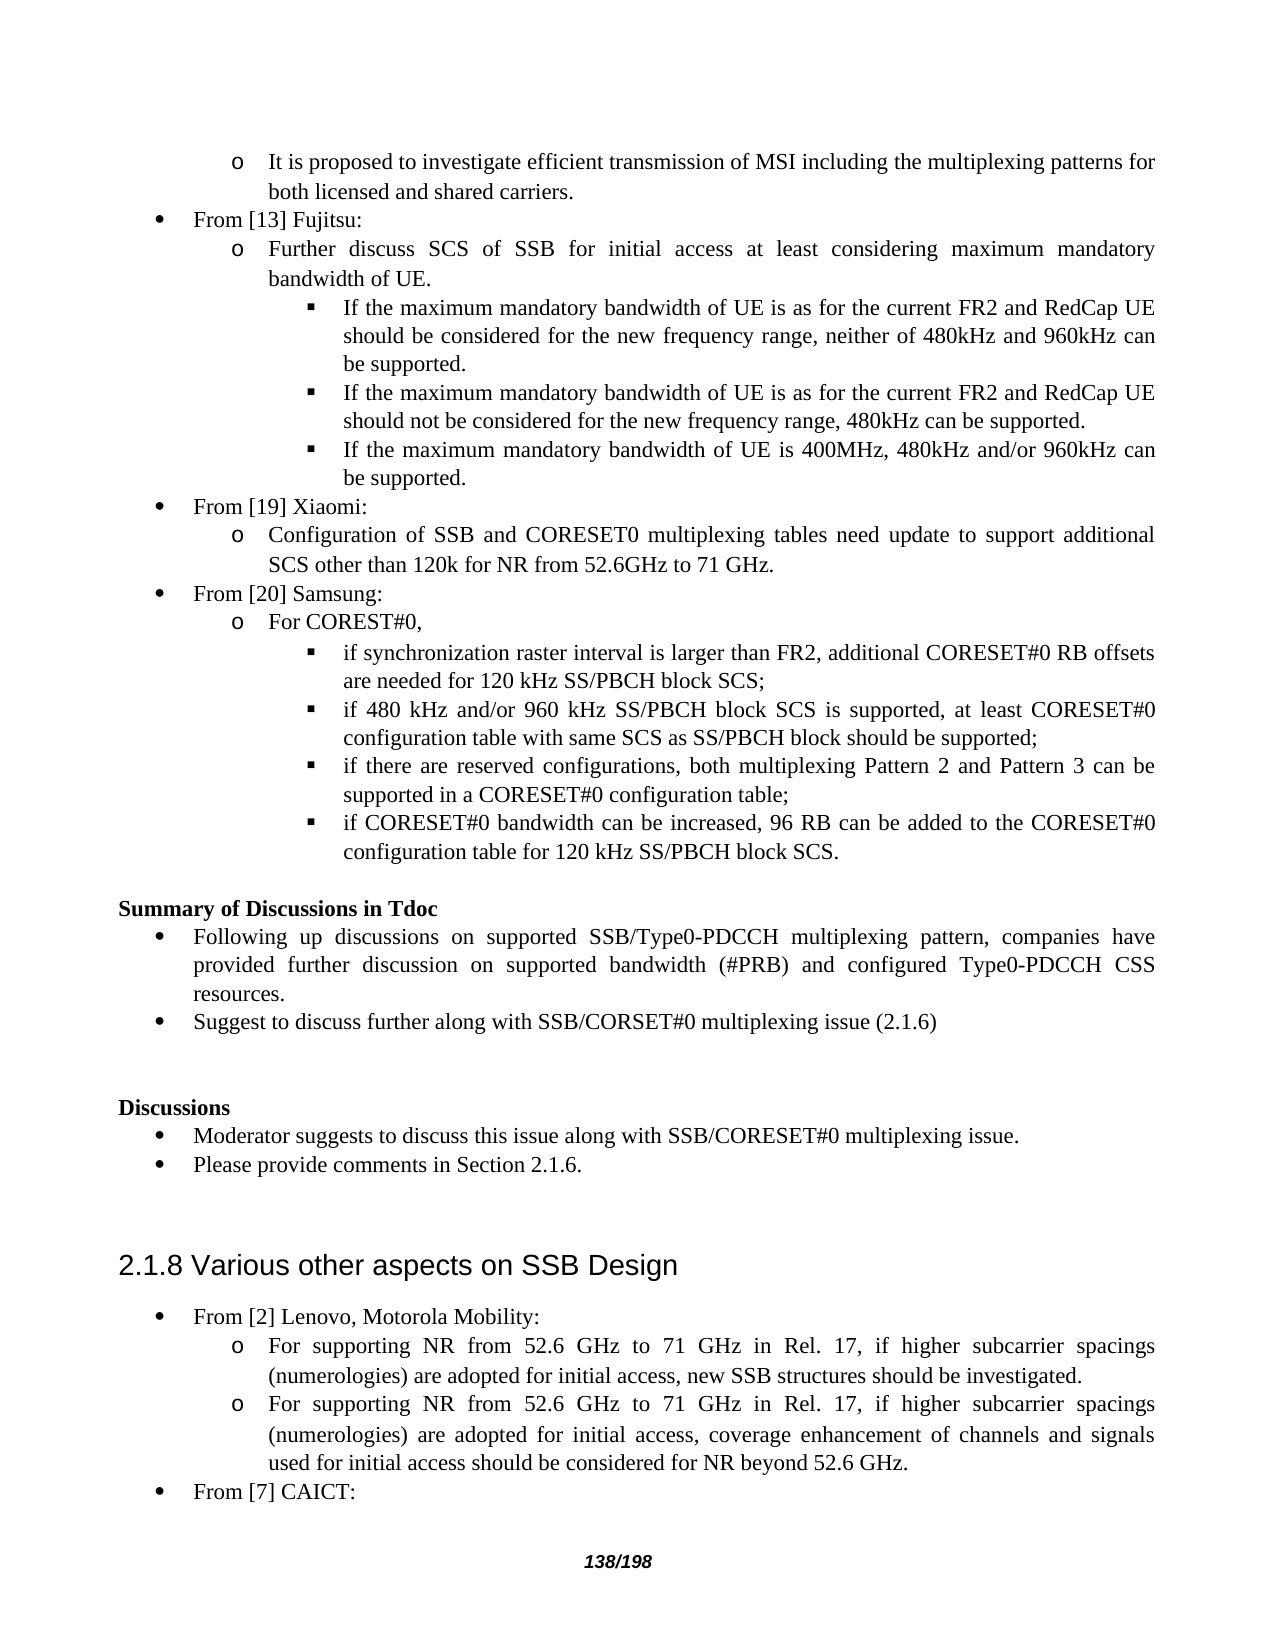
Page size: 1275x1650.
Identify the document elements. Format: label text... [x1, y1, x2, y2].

list For supporting NR from 52.6 GHz to 71 GHz in Rel. 17, if higher subcarrier spacings (numerologies) are adopted for initial access, coverage enhancement of channels and signals used for initial access should be considered for NR beyond 52.6 GHz. [231, 1391, 1157, 1476]
list For supporting NR from 52.6 GHz to 71 GHz in Rel. 17, if higher subcarrier spacings (numerologies) are adopted for initial access, new SSB structures should be investigated. [231, 1332, 1157, 1388]
list If the maximum mandatory bandwidth of UE is as for the current FR2 and RedCap UE should not be considered for the new frequency range, 480kHz can be supported. [306, 379, 1157, 434]
list Suggest to discuss further along with SSB/CORSET#0 multiplexing issue (2.1.6) [156, 1008, 1157, 1035]
list Further discuss SCS of SSB for initial access at least considering maximum mandatory bandwidth of UE. [231, 235, 1157, 292]
list From [7] CAICT: [156, 1478, 1157, 1504]
list Following up discussions on supported SSB/Type0-PDCCH multiplexing pattern, companies have provided further discussion on supported bandwidth (#PRB) and configured Type0-PDCCH CSS resources. [156, 923, 1157, 1006]
list From [13] Fujitsu: [156, 206, 1157, 233]
list If the maximum mandatory bandwidth of UE is as for the current FR2 and RedCap UE should be considered for the new frequency range, neither of 480kHz and 960kHz can be supported. [306, 294, 1157, 377]
list Configuration of SSB and CORESET0 multiplexing tables need update to support additional SCS other than 120k for NR from 52.6GHz to 71 GHz. [231, 521, 1157, 578]
list Please provide comments in Section 2.1.6. [156, 1151, 1157, 1177]
text Discussions [118, 1094, 1157, 1120]
list From [19] Xiaomi: [156, 493, 1157, 519]
list if CORESET#0 bandwidth can be increased, 96 RB can be added to the CORESET#0 configuration table for 120 kHz SS/PBCH block SCS. [306, 809, 1157, 864]
list If the maximum mandatory bandwidth of UE is 400MHz, 480kHz and/or 960kHz can be supported. [306, 436, 1157, 491]
text Summary of Discussions in Tdoc [118, 895, 1157, 921]
list From [2] Lenovo, Motorola Mobility: [156, 1303, 1157, 1330]
list Moderator suggests to discuss this issue along with SSB/CORESET#0 multiplexing issue. [156, 1122, 1157, 1148]
subtitle 2.1.8 Various other aspects on SSB Design [118, 1248, 1157, 1282]
list For COREST#0, [231, 608, 1157, 637]
list It is proposed to investigate efficient transmission of MSI including the multiplexing patterns for both licensed and shared carriers. [231, 148, 1157, 204]
list if there are reserved configurations, both multiplexing Pattern 2 and Pattern 3 can be supported in a CORESET#0 configuration table; [306, 752, 1157, 807]
list if synchronization raster interval is larger than FR2, additional CORESET#0 RB offsets are needed for 120 kHz SS/PBCH block SCS; [306, 639, 1157, 693]
list if 480 kHz and/or 960 kHz SS/PBCH block SCS is supported, at least CORESET#0 configuration table with same SCS as SS/PBCH block should be supported; [306, 696, 1157, 750]
list From [20] Samsung: [156, 580, 1157, 606]
